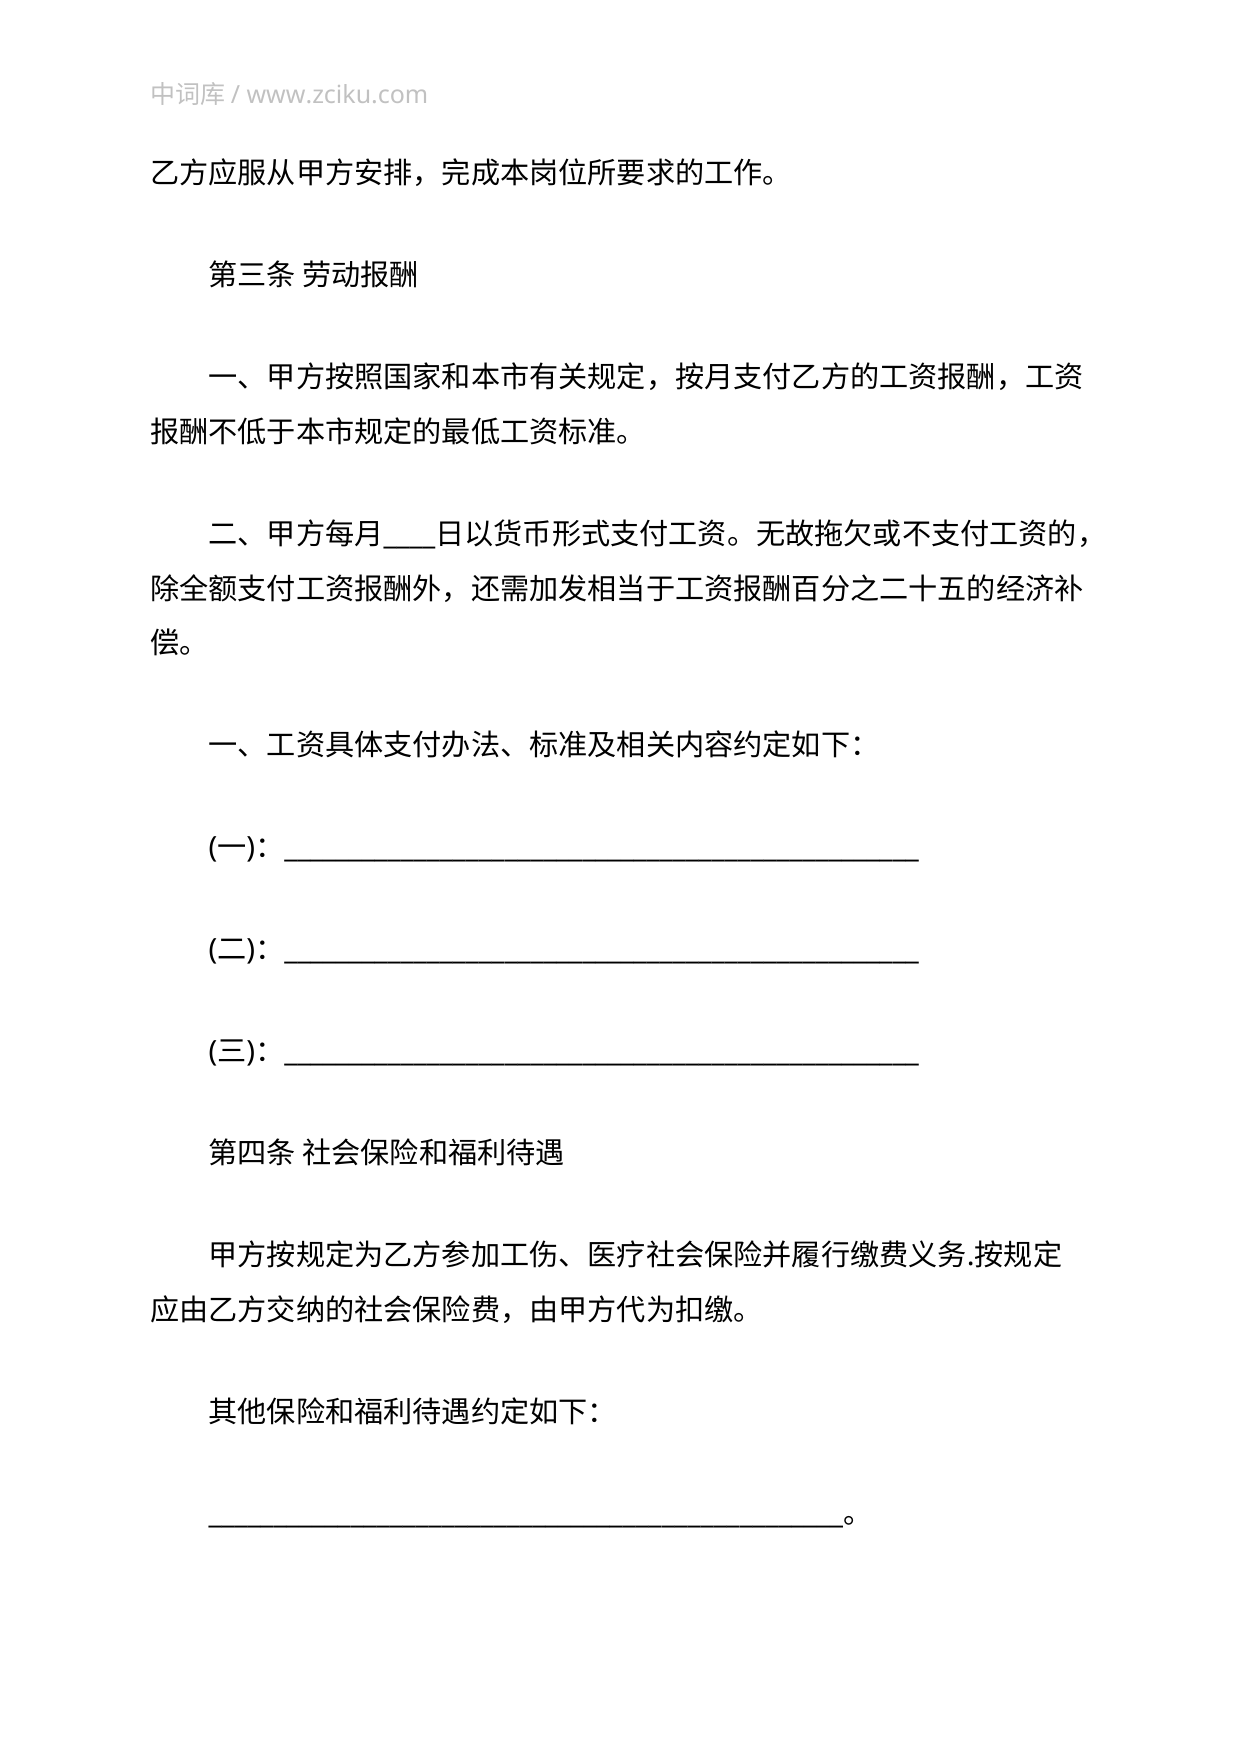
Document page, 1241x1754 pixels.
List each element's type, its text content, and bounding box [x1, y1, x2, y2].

text 第四条 社会保险和福利待遇 [150, 1129, 1090, 1172]
text (三)：_________________________________________________ [150, 1028, 1090, 1070]
text 第三条 劳动报酬 [150, 252, 1090, 294]
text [150, 150, 1090, 192]
text 其他保险和福利待遇约定如下： [150, 1388, 1090, 1430]
text (二)：_________________________________________________ [150, 926, 1090, 968]
text (一)：_________________________________________________ [150, 824, 1090, 866]
text _________________________________________________。 [150, 1490, 1090, 1532]
text 二、甲方每月____日以货币形式支付工资。无故拖欠或不支付工资的，除全额支付工资报酬外，还需加发相当于工资报酬百分之二十五的经济补偿。 [150, 510, 1090, 662]
text 甲方按规定为乙方参加工伤、医疗社会保险并履行缴费义务.按规定应由乙方交纳的社会保险费，由甲方代为扣缴。 [150, 1231, 1090, 1329]
text 一、甲方按照国家和本市有关规定，按月支付乙方的工资报酬，工资报酬不低于本市规定的最低工资标准。 [150, 353, 1090, 451]
text 一、工资具体支付办法、标准及相关内容约定如下： [150, 722, 1090, 764]
